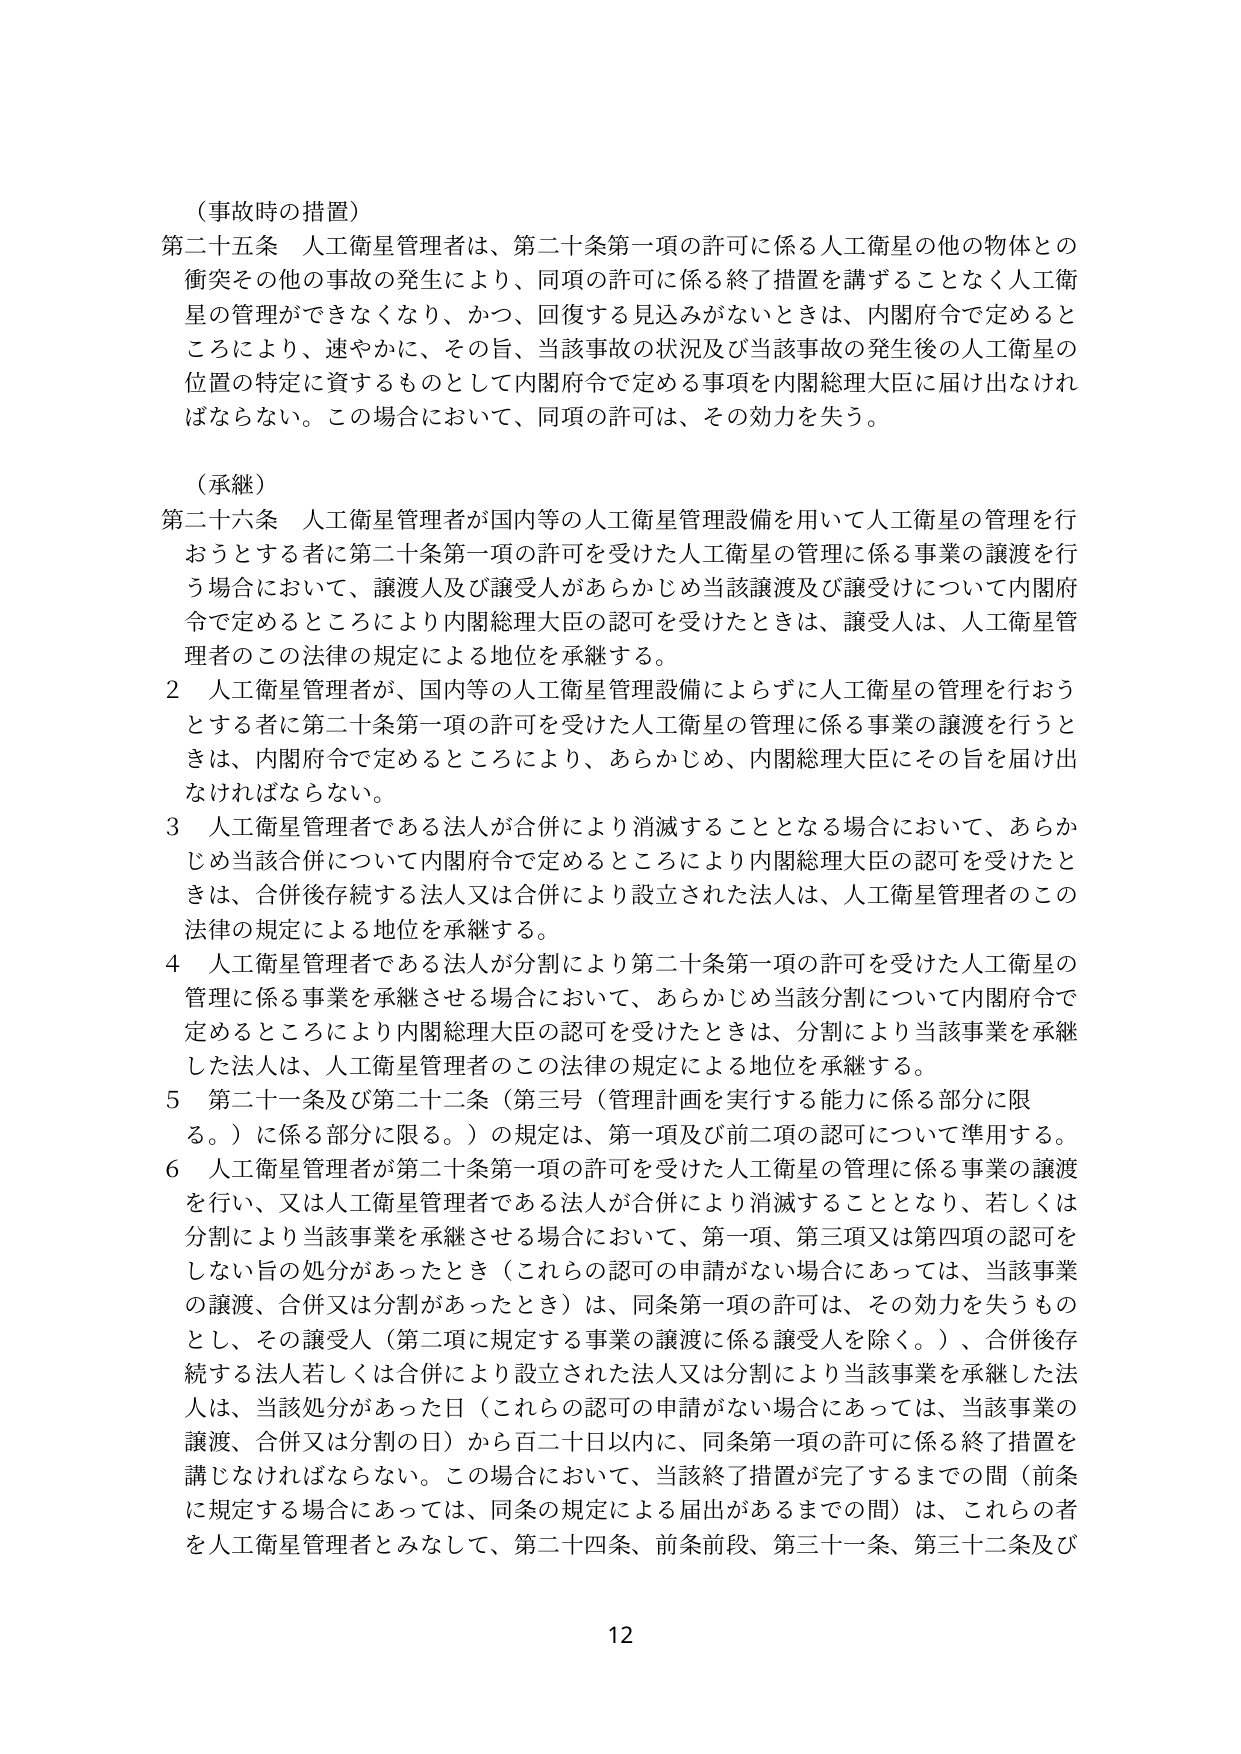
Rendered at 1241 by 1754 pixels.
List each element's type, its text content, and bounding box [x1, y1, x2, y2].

text （承継） [184, 467, 1079, 501]
text 第二十六条 人工衛星管理者が国内等の人工衛星管理設備を用いて人工衛星の管理を行おうとする者に第二十条第一項の許可を受けた人工衛星の管理に係る事業の譲渡を行う場合において、譲渡人及び譲受人があらかじめ当該譲渡及び譲受けについて内閣府令で定めるところにより内閣総理大臣の認可を受けたときは、譲受人は、人工衛星管理者のこの法律の規定による地位を承継する。 [161, 501, 1079, 672]
text ５ 第二十一条及び第二十二条（第三号（管理計画を実行する能力に係る部分に限る。）に係る部分に限る。）の規定は、第一項及び前二項の認可について準用する。 [161, 1082, 1079, 1150]
text ４ 人工衛星管理者である法人が分割により第二十条第一項の許可を受けた人工衛星の管理に係る事業を承継させる場合において、あらかじめ当該分割について内閣府令で定めるところにより内閣総理大臣の認可を受けたときは、分割により当該事業を承継した法人は、人工衛星管理者のこの法律の規定による地位を承継する。 [161, 945, 1079, 1082]
text ２ 人工衛星管理者が、国内等の人工衛星管理設備によらずに人工衛星の管理を行おうとする者に第二十条第一項の許可を受けた人工衛星の管理に係る事業の譲渡を行うときは、内閣府令で定めるところにより、あらかじめ、内閣総理大臣にその旨を届け出なければならない。 [161, 672, 1079, 809]
text 第二十五条 人工衛星管理者は、第二十条第一項の許可に係る人工衛星の他の物体との衝突その他の事故の発生により、同項の許可に係る終了措置を講ずることなく人工衛星の管理ができなくなり、かつ、回復する見込みがないときは、内閣府令で定めるところにより、速やかに、その旨、当該事故の状況及び当該事故の発生後の人工衛星の位置の特定に資するものとして内閣府令で定める事項を内閣総理大臣に届け出なければならない。この場合において、同項の許可は、その効力を失う。 [161, 228, 1079, 433]
text ３ 人工衛星管理者である法人が合併により消滅することとなる場合において、あらかじめ当該合併について内閣府令で定めるところにより内閣総理大臣の認可を受けたときは、合併後存続する法人又は合併により設立された法人は、人工衛星管理者のこの法律の規定による地位を承継する。 [161, 809, 1079, 945]
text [161, 1150, 1079, 1560]
text （事故時の措置） [184, 194, 1079, 228]
